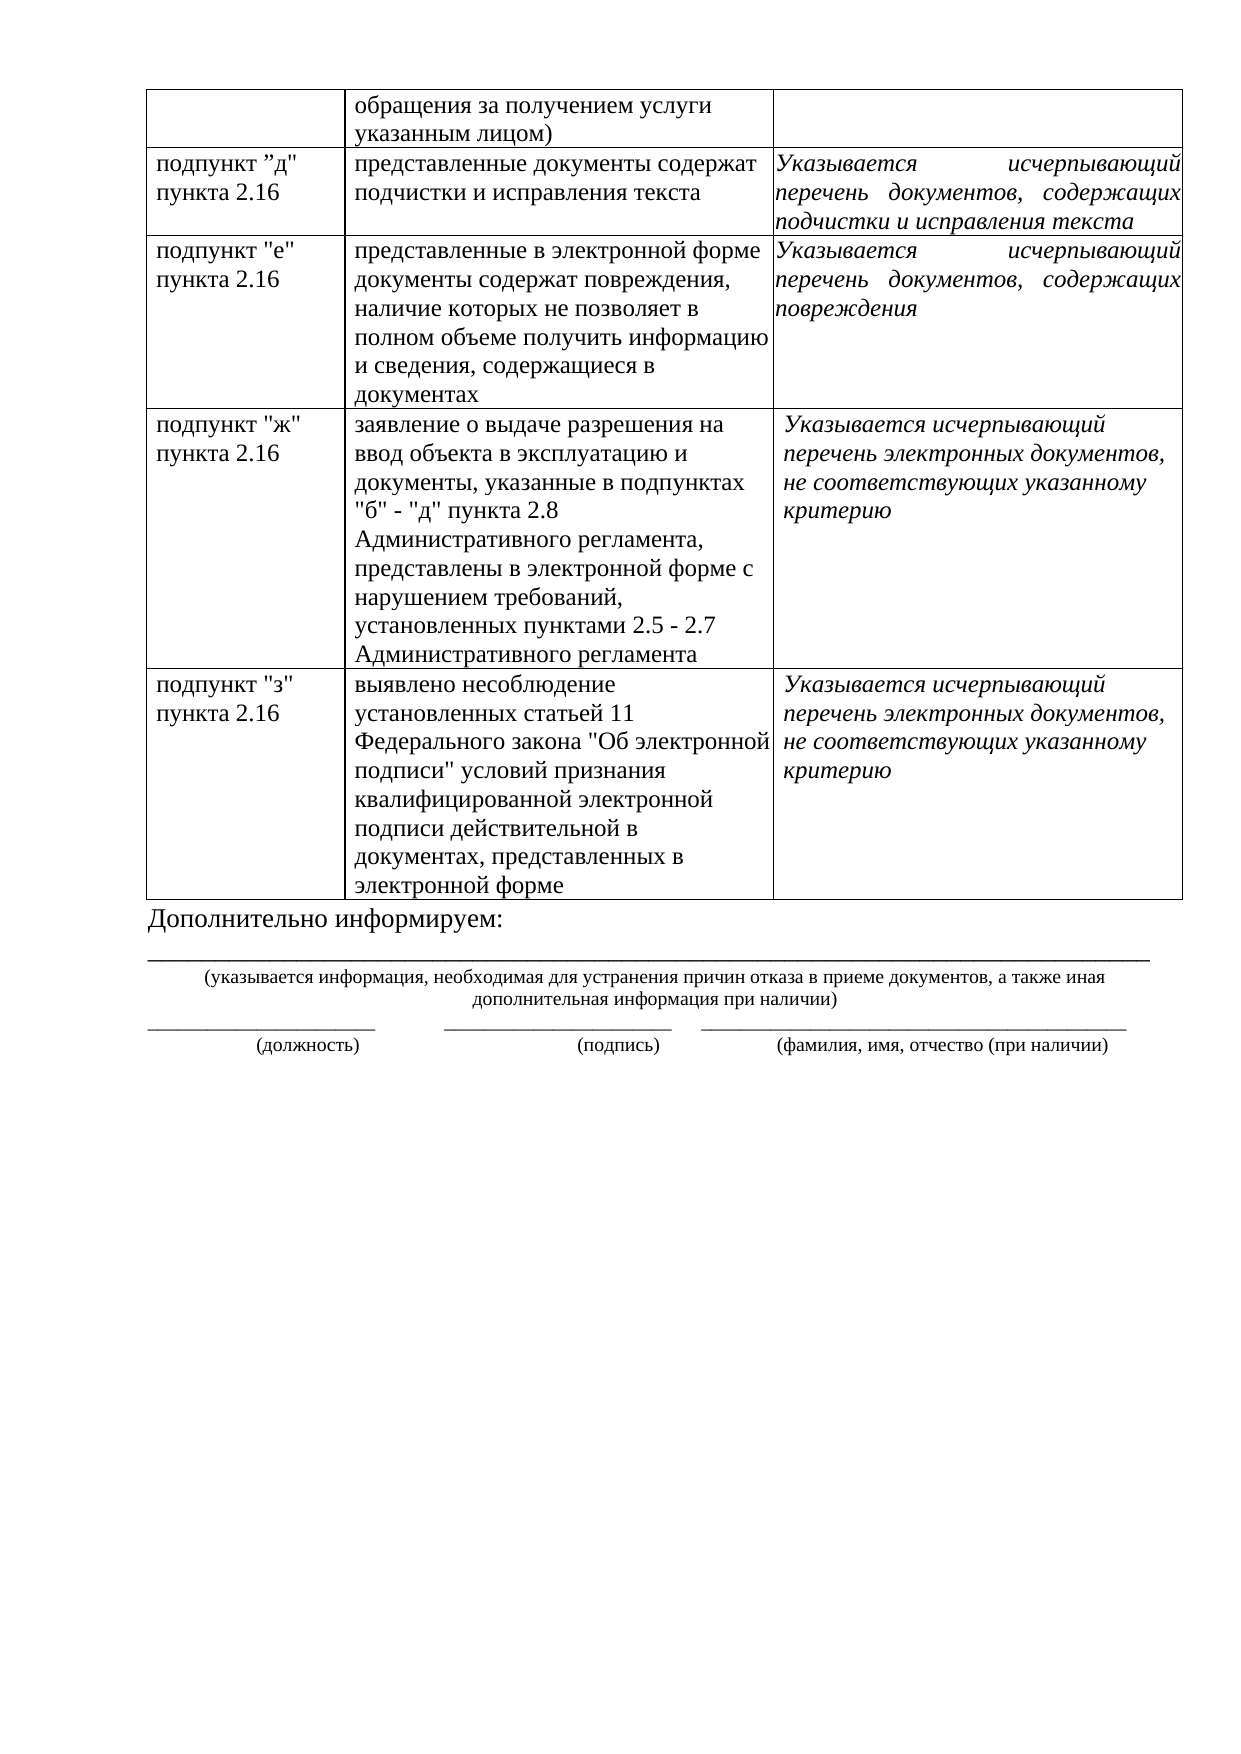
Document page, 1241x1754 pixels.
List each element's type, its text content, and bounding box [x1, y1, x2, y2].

table_cell представленные документы содержат подчистки и исправления текста [346, 148, 773, 234]
table_cell представленные в электронной форме документы содержат повреждения, наличие которых не позволяет в полном объеме получить информацию и сведения, содержащиеся в документах [479, 236, 773, 408]
table_cell Указывается исчерпывающий перечень электронных документов, не соответствующих указанному критерию [774, 409, 1182, 668]
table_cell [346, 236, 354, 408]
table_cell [147, 90, 344, 147]
text __________________________________________________________________________ [148, 933, 1181, 964]
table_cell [346, 90, 773, 147]
table_cell подпункт "ж" пункта 2.16 [147, 409, 344, 668]
table_cell Указывается исчерпывающий перечень документов, содержащих повреждения [774, 236, 1182, 408]
text дополнительная информация при наличии) [148, 987, 1162, 1010]
text (указывается информация, необходимая для устранения причин отказа в приеме документов, а также иная [148, 964, 1162, 987]
text (должность) (подпись) (фамилия, имя, отчество (при наличии) [256, 1033, 1181, 1056]
text Дополнительно информируем: [148, 902, 1181, 933]
table_cell подпункт "е" пункта 2.16 [147, 236, 344, 408]
text _______________________ _______________________ ___________________________________________ [148, 1010, 1162, 1033]
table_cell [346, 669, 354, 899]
table_cell Указывается исчерпывающий перечень электронных документов, не соответствующих указанному критерию [774, 669, 1182, 899]
table_cell выявлено несоблюдение установленных статьей 11 Федерального закона "Об электронной подписи" условий признания квалифицированной электронной подписи действительной в документах, представленных в электронной форме [564, 669, 773, 899]
table_cell подпункт ”д" пункта 2.16 [147, 148, 344, 234]
table_cell подпункт "з" пункта 2.16 [147, 669, 344, 899]
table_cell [774, 90, 1182, 147]
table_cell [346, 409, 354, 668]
table_cell заявление о выдаче разрешения на ввод объекта в эксплуатацию и документы, указанные в подпунктах "б" - "д" пункта 2.8 Административного регламента, представлены в электронной форме с нарушением требований, установленных пунктами 2.5 - 2.7 Административного регламента [558, 409, 773, 668]
